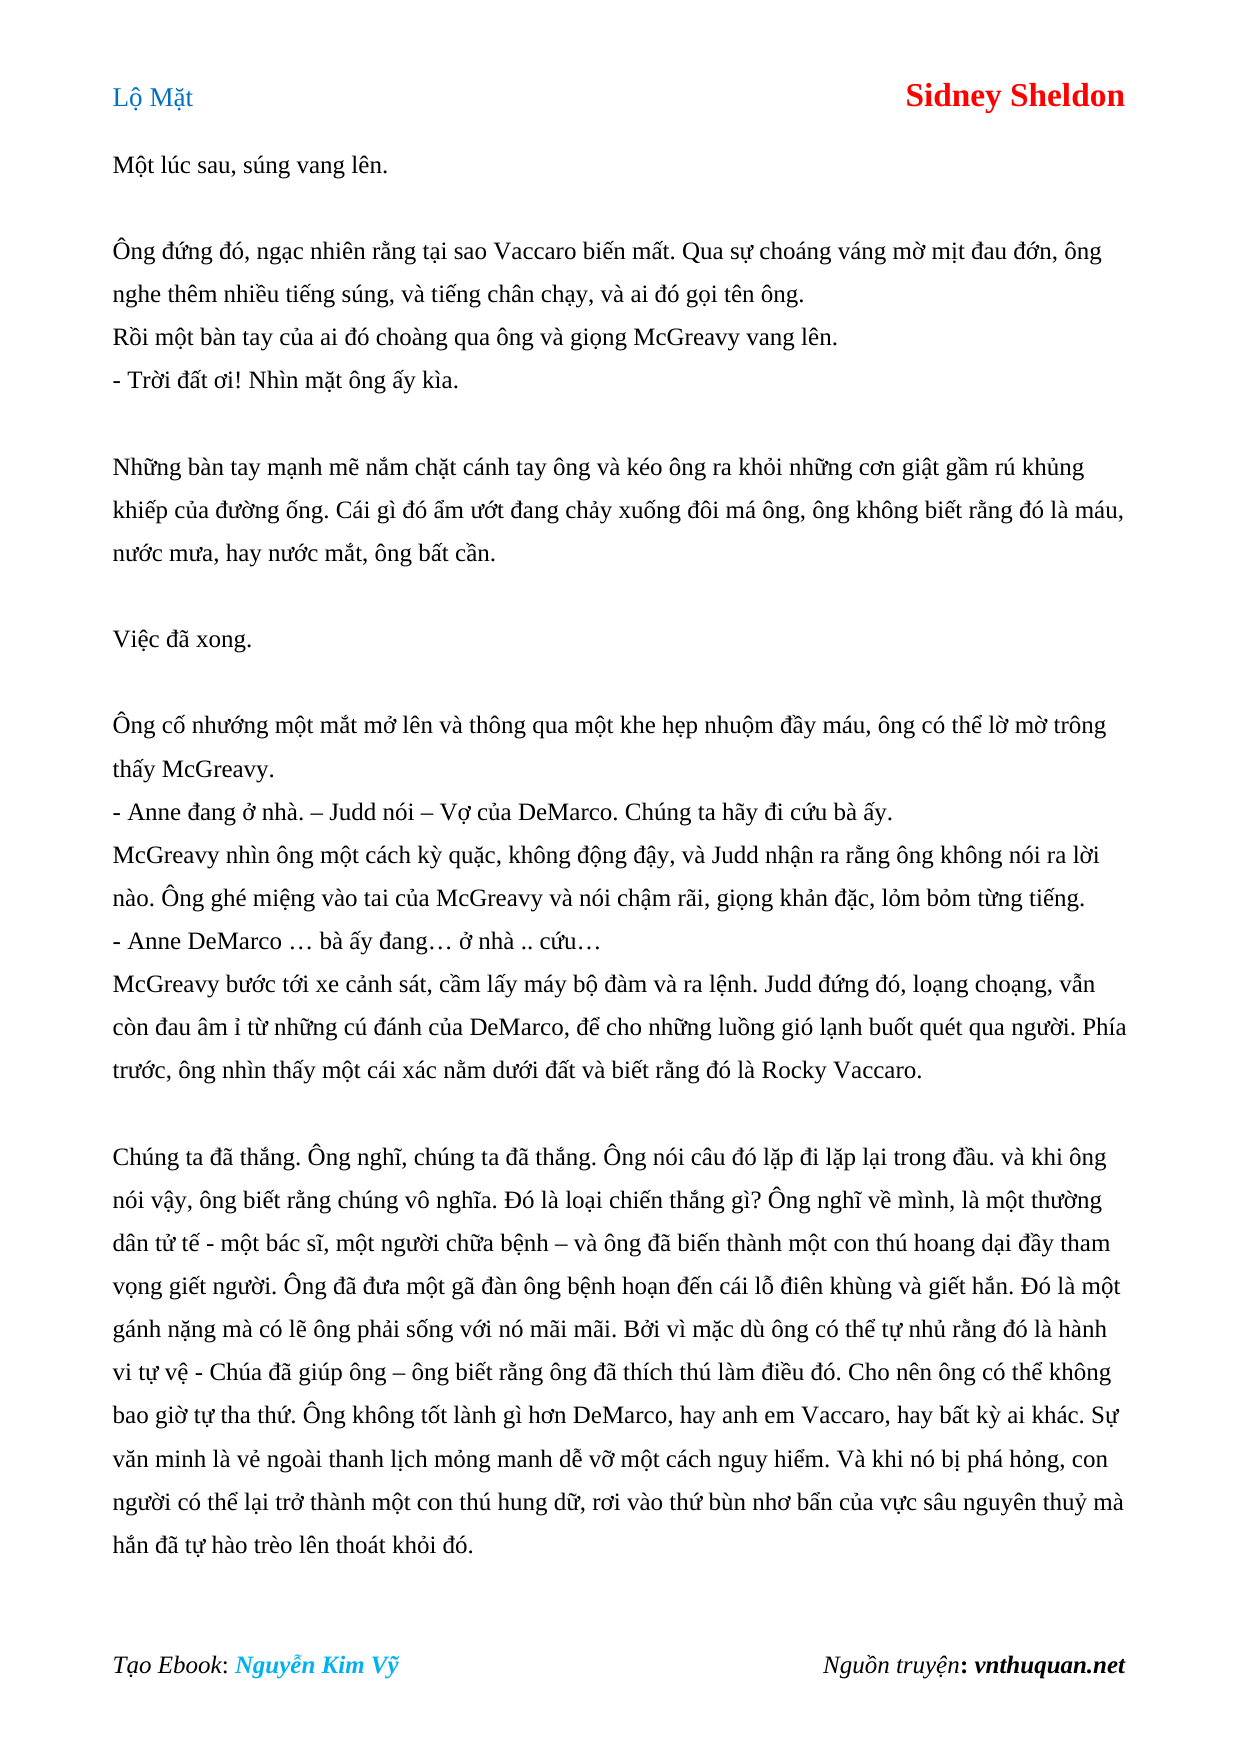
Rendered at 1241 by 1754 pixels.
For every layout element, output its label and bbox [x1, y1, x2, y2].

text [112, 150, 1128, 1602]
